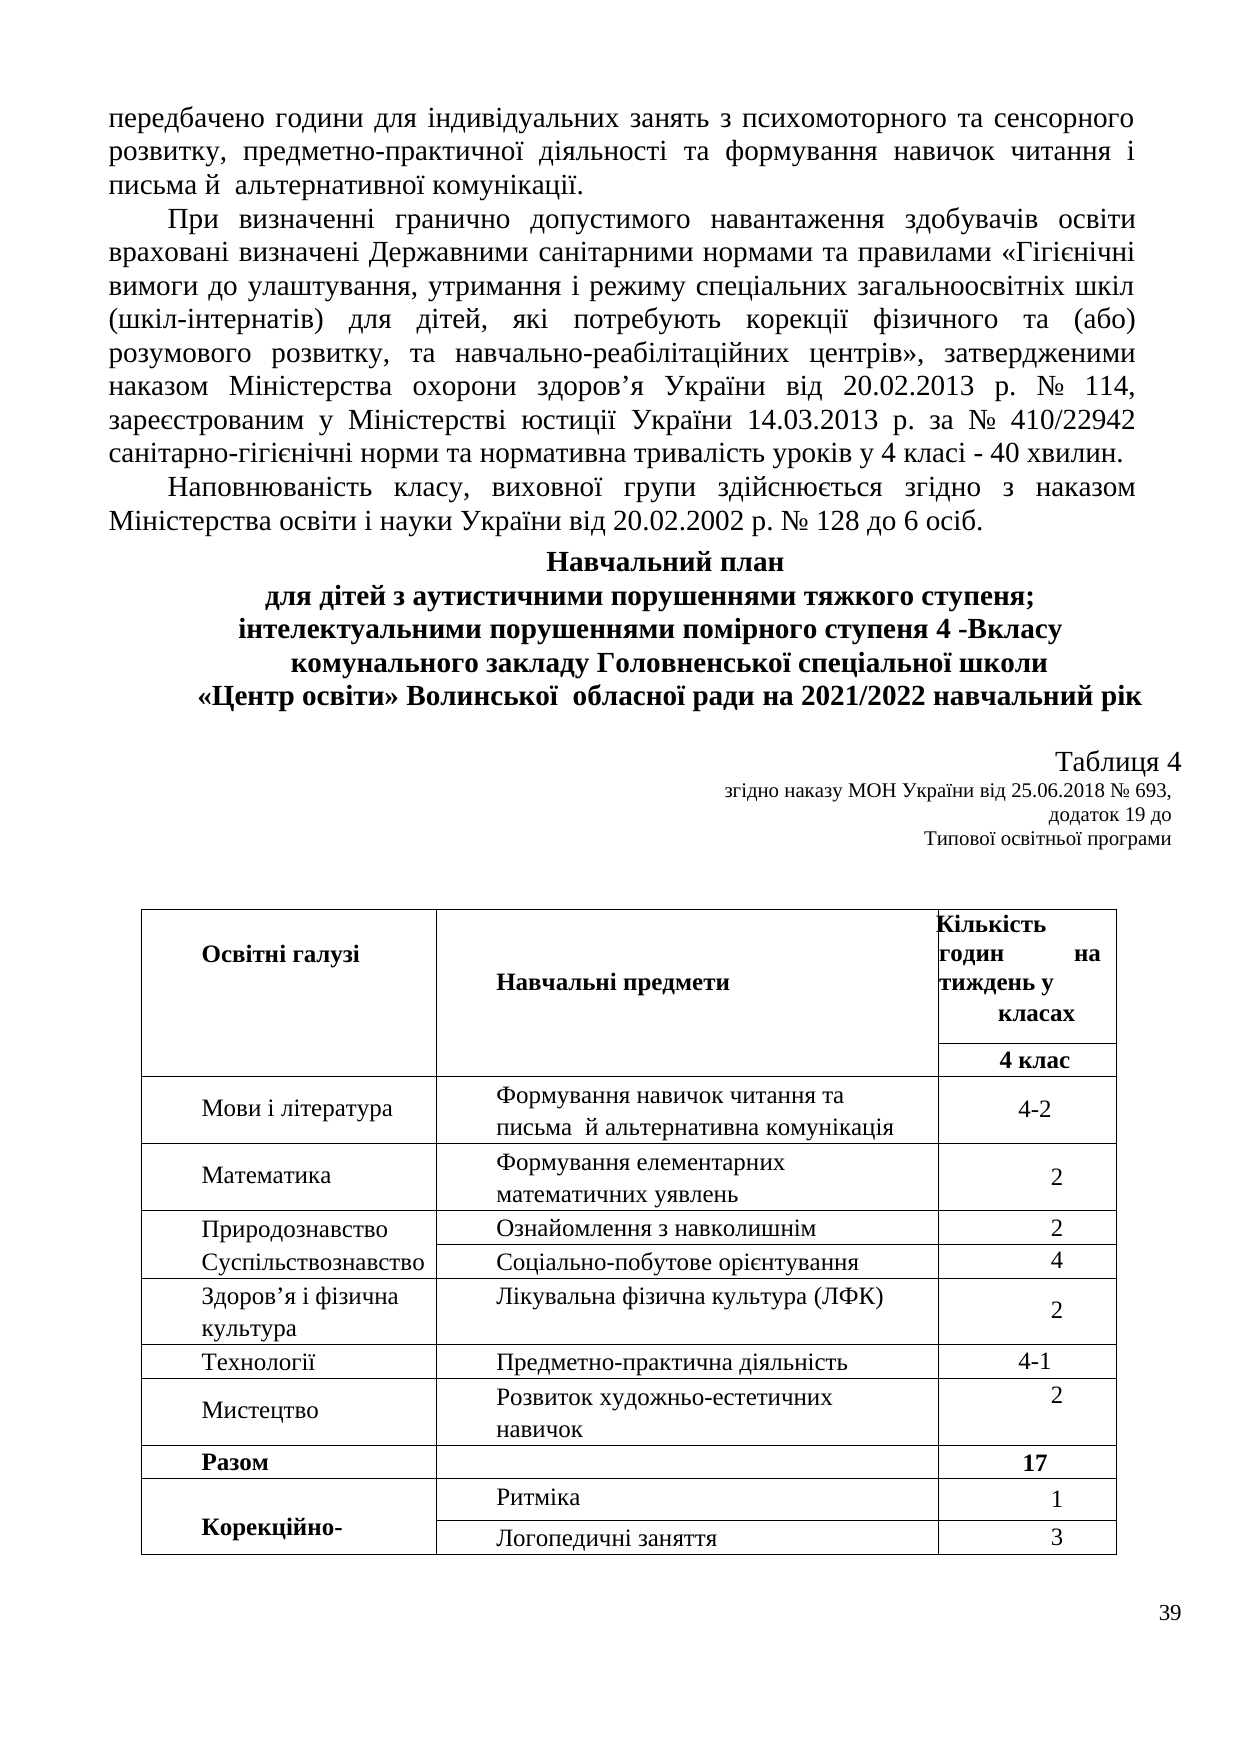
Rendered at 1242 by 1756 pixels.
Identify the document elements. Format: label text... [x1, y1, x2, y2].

text додаток 19 до [108, 802, 1171, 826]
table_cell Соціально-побутове орієнтування [437, 1245, 938, 1277]
text Таблиця 4 [108, 744, 1181, 778]
table_header Навчальні предмети [437, 910, 938, 1076]
table_cell Ритміка [437, 1479, 938, 1520]
table_cell 17 [939, 1446, 1116, 1478]
table_cell 4 [939, 1245, 1116, 1277]
table_cell Лікувальна фізична культура (ЛФК) [437, 1279, 938, 1344]
table_cell Корекційно- розвиткові заняття [142, 1479, 436, 1554]
table_cell 2 [939, 1144, 1116, 1210]
text При визначенні гранично допустимого навантаження здобувачів освіти враховані визначені Державними санітарними нормами та правилами «Гігієнічні вимоги до улаштування, утримання і режиму спеціальних загальноосвітніх шкіл (шкіл-інтернатів) для дітей, які потребують корекції фізичного та (або) розумового розвитку, та навчально-реабілітаційних центрів», затвердженими наказом Міністерства охорони здоров’я України від 20.02.2013 р. № 114, зареєстрованим у Міністерстві юстиції України 14.03.2013 р. за № 410/22942 санітарно-гігієнічні норми та нормативна тривалість уроків у 4 класі - 40 хвилин. [108, 201, 1136, 469]
table_cell Ознайомлення з навколишнім [437, 1211, 938, 1244]
table_cell Разом [142, 1446, 436, 1478]
table_cell Логопедичні заняття [437, 1521, 938, 1554]
table_cell Мистецтво [142, 1379, 436, 1445]
table_header Кількість годин на тиждень у класах [939, 910, 1116, 1043]
table_header Освітні галузі [142, 910, 436, 1076]
table_cell 2 [939, 1379, 1116, 1445]
table_cell Здоров’я і фізична культура [142, 1279, 436, 1344]
table_cell Формування навичок читання та письма й альтернативна комунікація [437, 1077, 938, 1143]
text комунального закладу Головненської спеціальної школи [108, 645, 1171, 678]
table_cell Формування елементарних математичних уявлень [437, 1144, 938, 1210]
text «Центр освіти» Волинської обласної ради на 2021/2022 навчальний рік [108, 678, 1171, 712]
table_cell 4 клас [939, 1044, 1116, 1076]
text інтелектуальними порушеннями помірного ступеня 4 -Вкласу [108, 611, 1133, 645]
table_cell Технології [142, 1345, 436, 1378]
table_cell Природознавство Суспільствознавство [142, 1211, 436, 1277]
text Типової освітньої програми [108, 826, 1171, 850]
table_cell 4-1 [939, 1345, 1116, 1378]
table_cell Предметно-практична діяльність [437, 1345, 938, 1378]
text згідно наказу МОН України від 25.06.2018 № 693, [108, 778, 1171, 802]
table_cell 2 [939, 1211, 1116, 1244]
table_cell [437, 1446, 938, 1478]
table_cell Математика [142, 1144, 436, 1210]
table_cell 2 [939, 1279, 1116, 1344]
table_cell 4-2 [939, 1077, 1116, 1143]
text Навчальний план [108, 544, 997, 578]
text для дітей з аутистичними порушеннями тяжкого ступеня; [108, 578, 1133, 611]
table_cell 1 [939, 1479, 1116, 1520]
table_cell 3 [939, 1521, 1116, 1554]
table_cell Розвиток художньо-естетичних навичок [437, 1379, 938, 1445]
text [108, 100, 1136, 201]
text Наповнюваність класу, виховної групи здійснюється згідно з наказом Міністерства освіти і науки України від 20.02.2002 р. № 128 до 6 осіб. [108, 469, 1136, 536]
table_cell Мови і література [142, 1077, 436, 1143]
